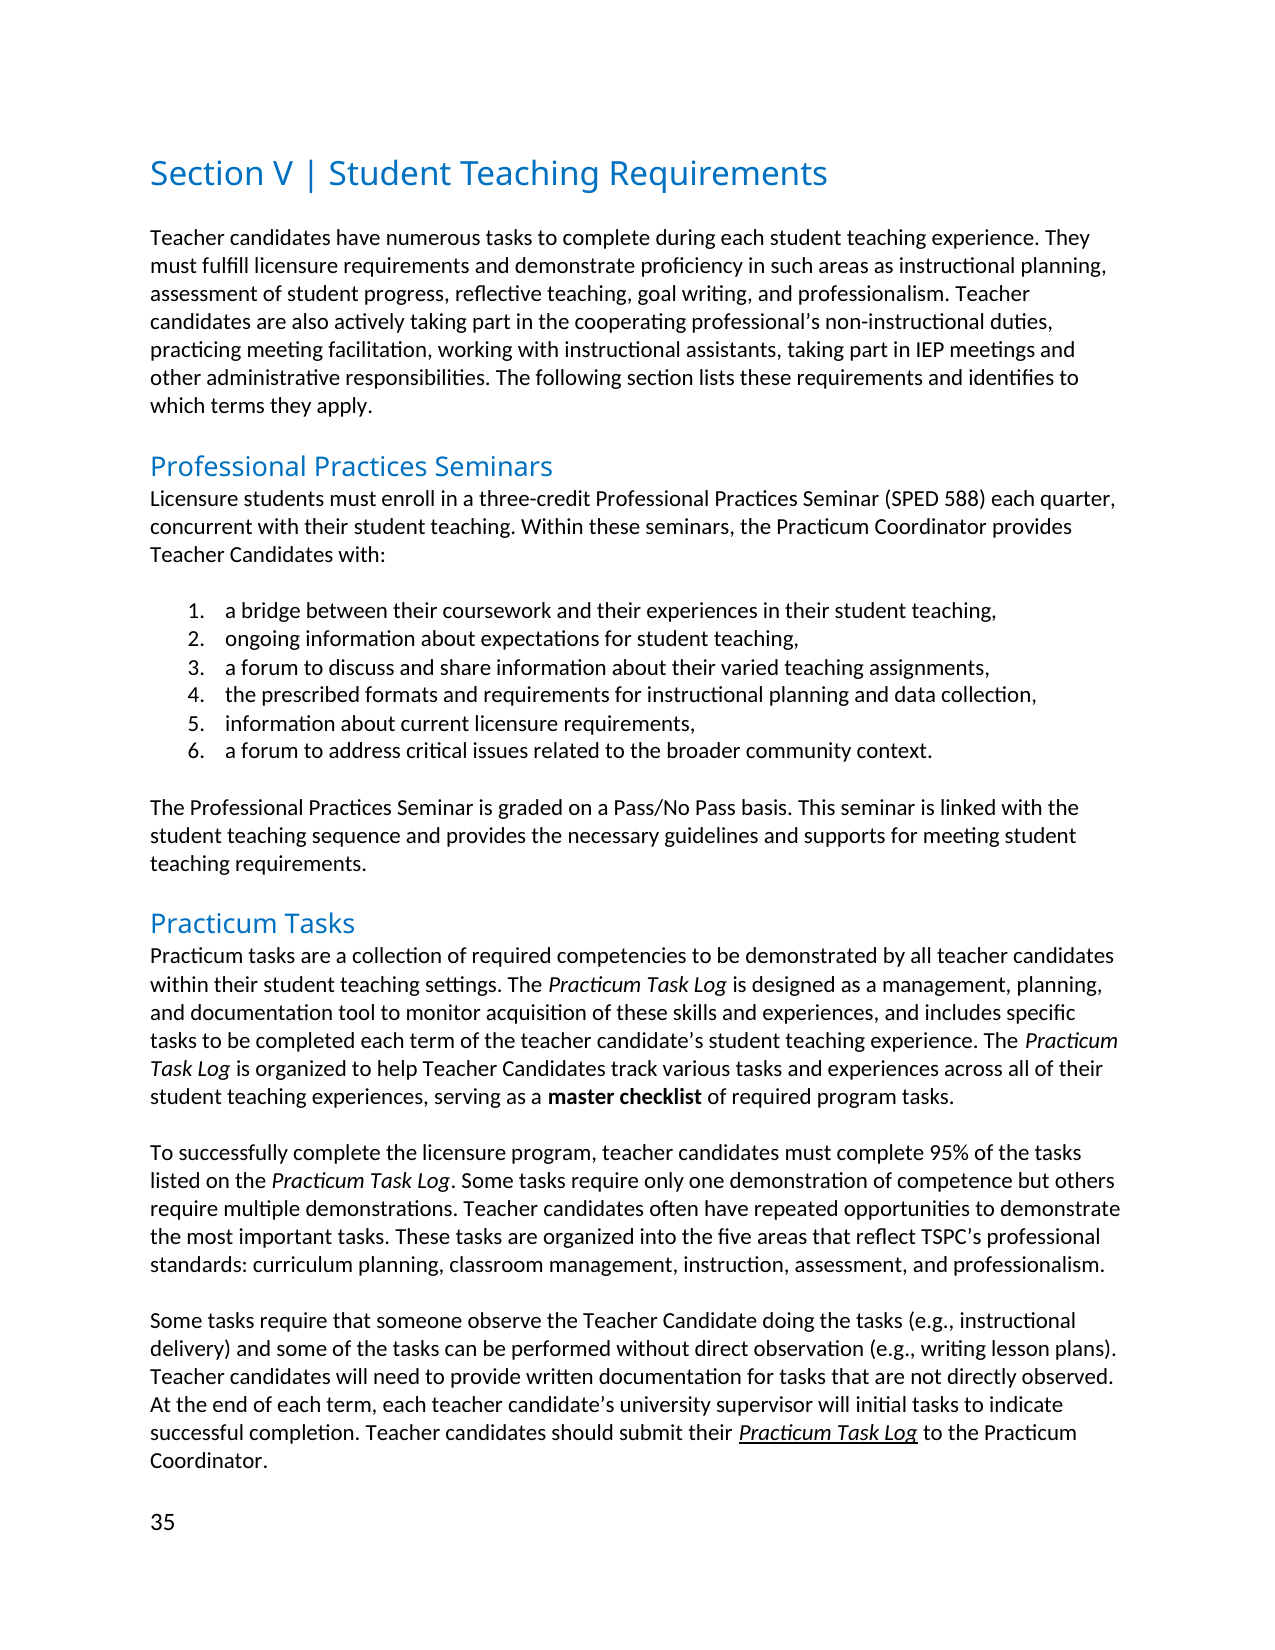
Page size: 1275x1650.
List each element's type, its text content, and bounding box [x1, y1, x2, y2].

list a bridge between their coursework and their experiences in their student teaching, [187, 597, 1125, 624]
text The Professional Practices Seminar is graded on a Pass/No Pass basis. This seminar is linked with the student teaching sequence and provides the necessary guidelines and supports for meeting student teaching requirements. [150, 793, 1125, 877]
text Teacher candidates have numerous tasks to complete during each student teaching experience. They must fulfill licensure requirements and demonstrate proficiency in such areas as instructional planning, assessment of student progress, reflective teaching, goal writing, and professionalism. Teacher candidates are also actively taking part in the cooperating professional’s non-instructional duties, practicing meeting facilitation, working with instructional assistants, taking part in IEP meetings and other administrative responsibilities. The following section lists these requirements and identifies to which terms they apply. [150, 223, 1125, 419]
text Licensure students must enroll in a three-credit Professional Practices Seminar (SPED 588) each quarter, concurrent with their student teaching. Within these seminars, the Practicum Coordinator provides Teacher Candidates with: [150, 484, 1125, 568]
subtitle Practicum Tasks [150, 905, 1125, 942]
list a forum to address critical issues related to the broader community context. [187, 737, 1125, 765]
list the prescribed formats and requirements for instructional planning and data collection, [187, 681, 1125, 709]
list ongoing information about expectations for student teaching, [187, 624, 1125, 653]
text Practicum tasks are a collection of required competencies to be demonstrated by all teacher candidates within their student teaching settings. The Practicum Task Log is designed as a management, planning, and documentation tool to monitor acquisition of these skills and experiences, and includes specific tasks to be completed each term of the teacher candidate’s student teaching experience. The Practicum Task Log is organized to help Teacher Candidates track various tasks and experiences across all of their student teaching experiences, serving as a master checklist of required program tasks. [150, 942, 1125, 1110]
subtitle Professional Practices Seminars [150, 448, 1125, 484]
text Some tasks require that someone observe the Teacher Candidate doing the tasks (e.g., instructional delivery) and some of the tasks can be performed without direct observation (e.g., writing lesson plans). Teacher candidates will need to provide written documentation for tasks that are not directly observed. At the end of each term, each teacher candidate’s university supervisor will initial tasks to indicate successful completion. Teacher candidates should submit their Practicum Task Log to the Practicum Coordinator. [150, 1306, 1125, 1474]
text To successfully complete the licensure program, teacher candidates must complete 95% of the tasks listed on the Practicum Task Log. Some tasks require only one demonstration of competence but others require multiple demonstrations. Teacher candidates often have repeated opportunities to demonstrate the most important tasks. These tasks are organized into the five areas that reflect TSPC’s professional standards: curriculum planning, classroom management, instruction, assessment, and professionalism. [150, 1138, 1125, 1278]
list a forum to discuss and share information about their varied teaching assignments, [187, 653, 1125, 681]
list information about current licensure requirements, [187, 709, 1125, 737]
subtitle Section V | Student Teaching Requirements [150, 150, 1125, 195]
